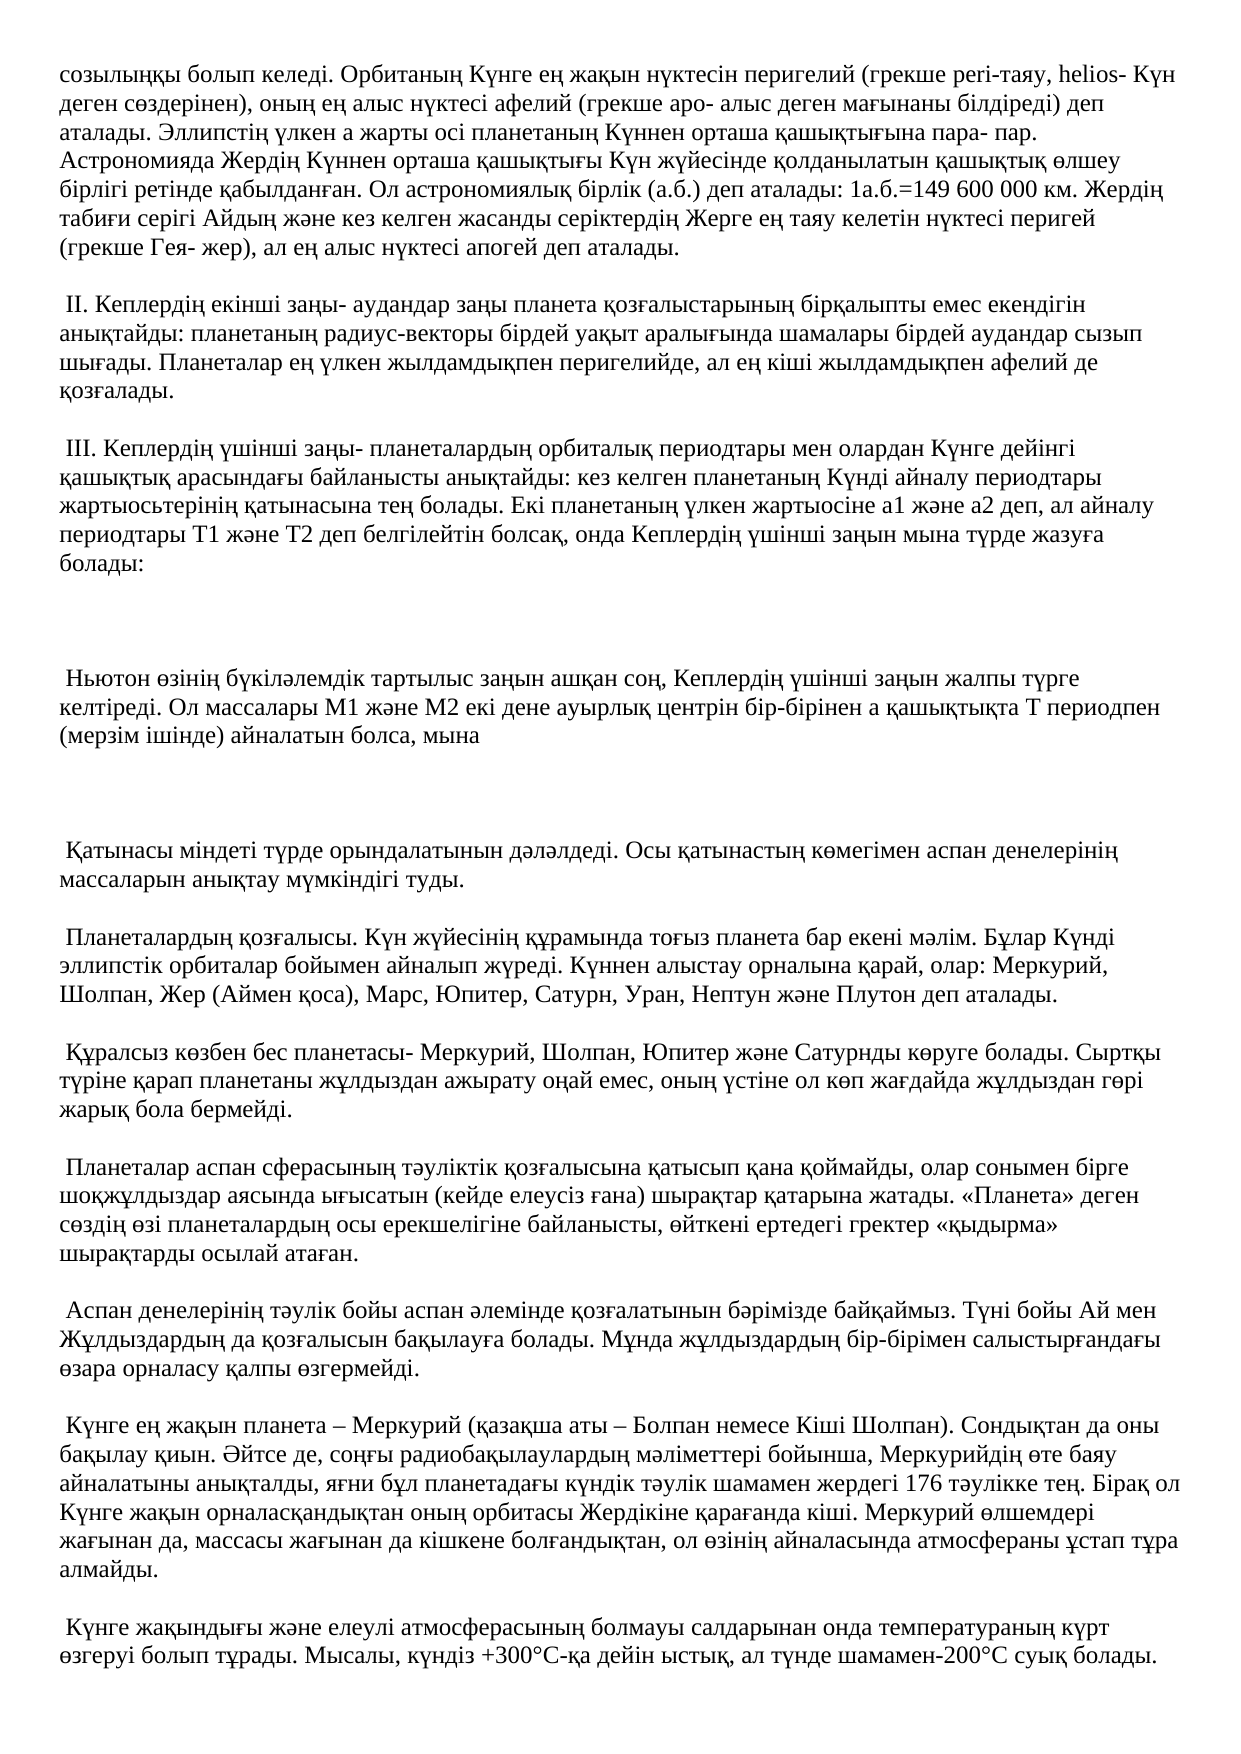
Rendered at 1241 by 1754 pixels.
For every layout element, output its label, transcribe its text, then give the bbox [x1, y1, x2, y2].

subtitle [59, 59, 1181, 260]
subtitle Күнге жақындығы және елеулі атмосферасының болмауы салдарынан онда температураның күрт өзгеруі болып тұрады. Мысалы, күндіз +300°C-қа дейін ыстық, ал түнде шамамен-200°C суық болады. [59, 1612, 1181, 1669]
subtitle III. Кеплердің үшінші заңы- планеталардың орбиталық периодтары мен олардан Күнге дейінгі қашықтық арасындағы байланысты анықтайды: кез келген планетаның Күнді айналу периодтары жартыосьтерінің қатынасына тең болады. Екі планетаның үлкен жартыосіне а1 және а2 деп, ал айналу периодтары Т1 және Т2 деп белгілейтін болсақ, онда Кеплердің үшінші заңын мына түрде жазуға болады: [59, 433, 1181, 577]
subtitle Қатынасы міндеті түрде орындалатынын дәләлдеді. Осы қатынастың көмегімен аспан денелерінің массаларын анықтау мүмкіндігі туды. [59, 835, 1181, 893]
subtitle Күнге ең жақын планета – Меркурий (қазақша аты – Болпан немесе Кіші Шолпан). Сондықтан да оны бақылау қиын. Әйтсе де, соңғы радиобақылаулардың мәліметтері бойынша, Меркурийдің өте баяу айналатыны анықталды, яғни бұл планетадағы күндік тәулік шамамен жердегі 176 тәулікке тең. Бірақ ол Күнге жақын орналасқандықтан оның орбитасы Жердікіне қарағанда кіші. Меркурий өлшемдері жағынан да, массасы жағынан да кішкене болғандықтан, ол өзінің айналасында атмосфераны ұстап тұра алмайды. [59, 1410, 1181, 1583]
subtitle Құралсыз көзбен бес планетасы- Меркурий, Шолпан, Юпитер және Сатурнды көруге болады. Сыртқы түріне қарап планетаны жұлдыздан ажырату оңай емес, оның үстіне ол көп жағдайда жұлдыздан гөрі жарық бола бермейді. [59, 1037, 1181, 1123]
subtitle Аспан денелерінің тәулік бойы аспан әлемінде қозғалатынын бәрімізде байқаймыз. Түні бойы Ай мен Жұлдыздардың да қозғалысын бақылауға болады. Мұнда жұлдыздардың бір-бірімен салыстырғандағы өзара орналасу қалпы өзгермейді. [59, 1295, 1181, 1382]
subtitle Ньютон өзінің бүкіләлемдік тартылыс заңын ашқан соң, Кеплердің үшінші заңын жалпы түрге келтіреді. Ол массалары М1 және М2 екі дене ауырлық центрін бір-бірінен а қашықтықта Т периодпен (мерзім ішінде) айналатын болса, мына [59, 663, 1181, 749]
subtitle II. Кеплердің екінші заңы- аудандар заңы планета қозғалыстарының бірқалыпты емес екендігін анықтайды: планетаның радиус-векторы бірдей уақыт аралығында шамалары бірдей аудандар сызып шығады. Планеталар ең үлкен жылдамдықпен перигелийде, ал ең кіші жылдамдықпен афелий де қозғалады. [59, 289, 1181, 404]
subtitle Планеталар аспан сферасының тәуліктік қозғалысына қатысып қана қоймайды, олар сонымен бірге шоқжұлдыздар аясында ығысатын (кейде елеусіз ғана) шырақтар қатарына жатады. «Планета» деген сөздің өзі планеталардың осы ерекшелігіне байланысты, өйткені ертедегі гректер «қыдырма» шырақтарды осылай атаған. [59, 1152, 1181, 1267]
subtitle Планеталардың қозғалысы. Күн жүйесінің құрамында тоғыз планета бар екені мәлім. Бұлар Күнді эллипстік орбиталар бойымен айналып жүреді. Күннен алыстау орналына қарай, олар: Меркурий, Шолпан, Жер (Аймен қоса), Марс, Юпитер, Сатурн, Уран, Нептун және Плутон деп аталады. [59, 922, 1181, 1008]
